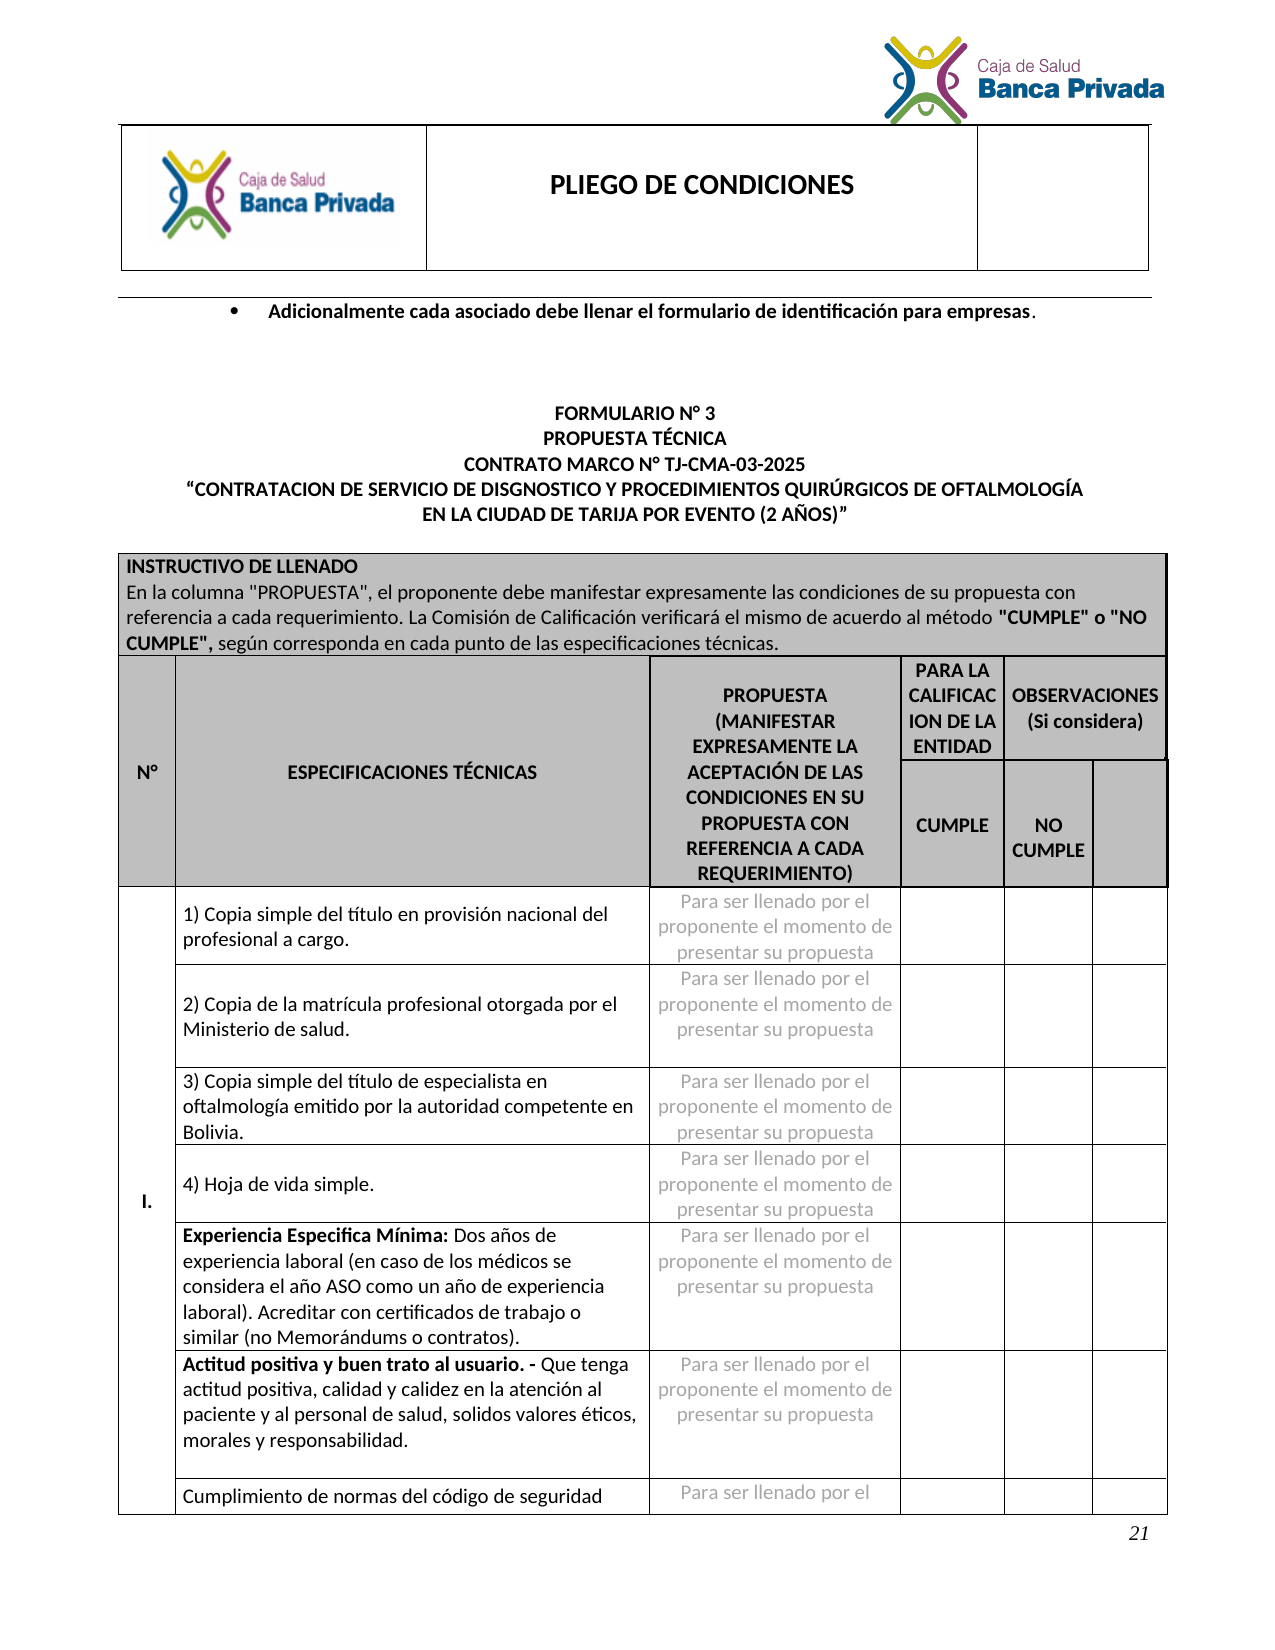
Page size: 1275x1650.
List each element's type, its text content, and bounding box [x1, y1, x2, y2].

table_cell OBSERVACIONES (Si considera) [1005, 657, 1165, 759]
text EN LA CIUDAD DE TARIJA POR EVENTO (2 AÑOS)” [118, 502, 1152, 527]
text CONTRATO MARCO N° TJ-CMA-03-2025 [118, 451, 1152, 476]
table_header INSTRUCTIVO DE LLENADO En la columna "PROPUESTA", el proponente debe manifestar expresamente las condiciones de su propuesta con referencia a cada requerimiento. La Comisión de Calificación verificará el mismo de acuerdo al método "CUMPLE" o "NO CUMPLE", según corresponda en cada punto de las especificaciones técnicas. [119, 554, 1165, 655]
picture [147, 126, 403, 245]
table_cell Actitud positiva y buen trato al usuario. - Que tenga actitud positiva, calidad y calidez en la atención al paciente y al personal de salud, solidos valores éticos, morales y responsabilidad. [176, 1351, 649, 1478]
table_cell [1005, 1351, 1092, 1478]
table_cell 4) Hoja de vida simple. [176, 1145, 649, 1222]
table_cell 1) Copia simple del título en provisión nacional del profesional a cargo. [176, 887, 649, 964]
table_cell 2) Copia de la matrícula profesional otorgada por el Ministerio de salud. [176, 965, 649, 1067]
picture [873, 126, 977, 135]
table_cell NO CUMPLE [1005, 761, 1092, 886]
table_cell [1093, 1350, 1167, 1478]
picture [978, 126, 1148, 135]
table_cell Para ser llenado por el proponente el momento de presentar su propuesta [650, 1068, 900, 1144]
text “CONTRATACION DE SERVICIO DE DISGNOSTICO Y PROCEDIMIENTOS QUIRÚRGICOS DE OFTALMOLOGÍA [118, 476, 1152, 502]
table_cell [901, 965, 1004, 1067]
table_cell [901, 1351, 1004, 1478]
table_cell I. [119, 887, 175, 1514]
table_cell [1005, 965, 1092, 1067]
table_cell [901, 1145, 1004, 1222]
table_cell ESPECIFICACIONES TÉCNICAS [176, 656, 649, 886]
table_cell Para ser llenado por el proponente el momento de presentar su propuesta [650, 1223, 900, 1350]
text PROPUESTA TÉCNICA [118, 425, 1152, 451]
table_cell [1093, 1067, 1167, 1144]
table_cell [1093, 1478, 1167, 1514]
table_cell Para ser llenado por el proponente el momento de presentar su propuesta [650, 888, 900, 964]
table_cell [1005, 1068, 1092, 1144]
table_cell Para ser llenado por el proponente el momento de presentar su propuesta [650, 1145, 900, 1222]
table_cell [1093, 1222, 1167, 1350]
table_cell [1093, 1144, 1167, 1222]
table_cell 3) Copia simple del título de especialista en oftalmología emitido por la autoridad competente en Bolivia. [176, 1068, 649, 1144]
table_cell N° [119, 656, 175, 886]
table_cell [1094, 761, 1166, 886]
table_cell [1005, 888, 1092, 964]
table_cell [1005, 1223, 1092, 1350]
table_cell Experiencia Especifica Mínima: Dos años de experiencia laboral (en caso de los médicos se considera el año ASO como un año de experiencia laboral). Acreditar con certificados de trabajo o similar (no Memorándums o contratos). [176, 1223, 649, 1350]
table_cell [1005, 1479, 1092, 1514]
list Adicionalmente cada asociado debe llenar el formulario de identificación para empresas. [231, 298, 1152, 324]
table_cell [1093, 964, 1167, 1067]
table_cell PROPUESTA (MANIFESTAR EXPRESAMENTE LA ACEPTACIÓN DE LAS CONDICIONES EN SU PROPUESTA CON REFERENCIA A CADA REQUERIMIENTO) [651, 657, 900, 886]
table_cell [901, 1479, 1004, 1514]
table_cell CUMPLE [902, 761, 1003, 886]
table_cell [1005, 1145, 1092, 1222]
table_cell PARA LA CALIFICACION DE LA ENTIDAD [902, 657, 1003, 759]
table_cell [901, 888, 1004, 964]
table_cell [1093, 888, 1167, 964]
table_cell [901, 1223, 1004, 1350]
table_cell [901, 1068, 1004, 1144]
table_cell Para ser llenado por el proponente el momento de presentar su propuesta [650, 965, 900, 1067]
text FORMULARIO N° 3 [118, 400, 1152, 425]
table_cell Para ser llenado por el proponente el momento de presentar su propuesta [650, 1351, 900, 1478]
picture [873, 28, 1177, 135]
table_cell Para ser llenado por el proponente el momento de presentar su propuesta [650, 1479, 900, 1514]
